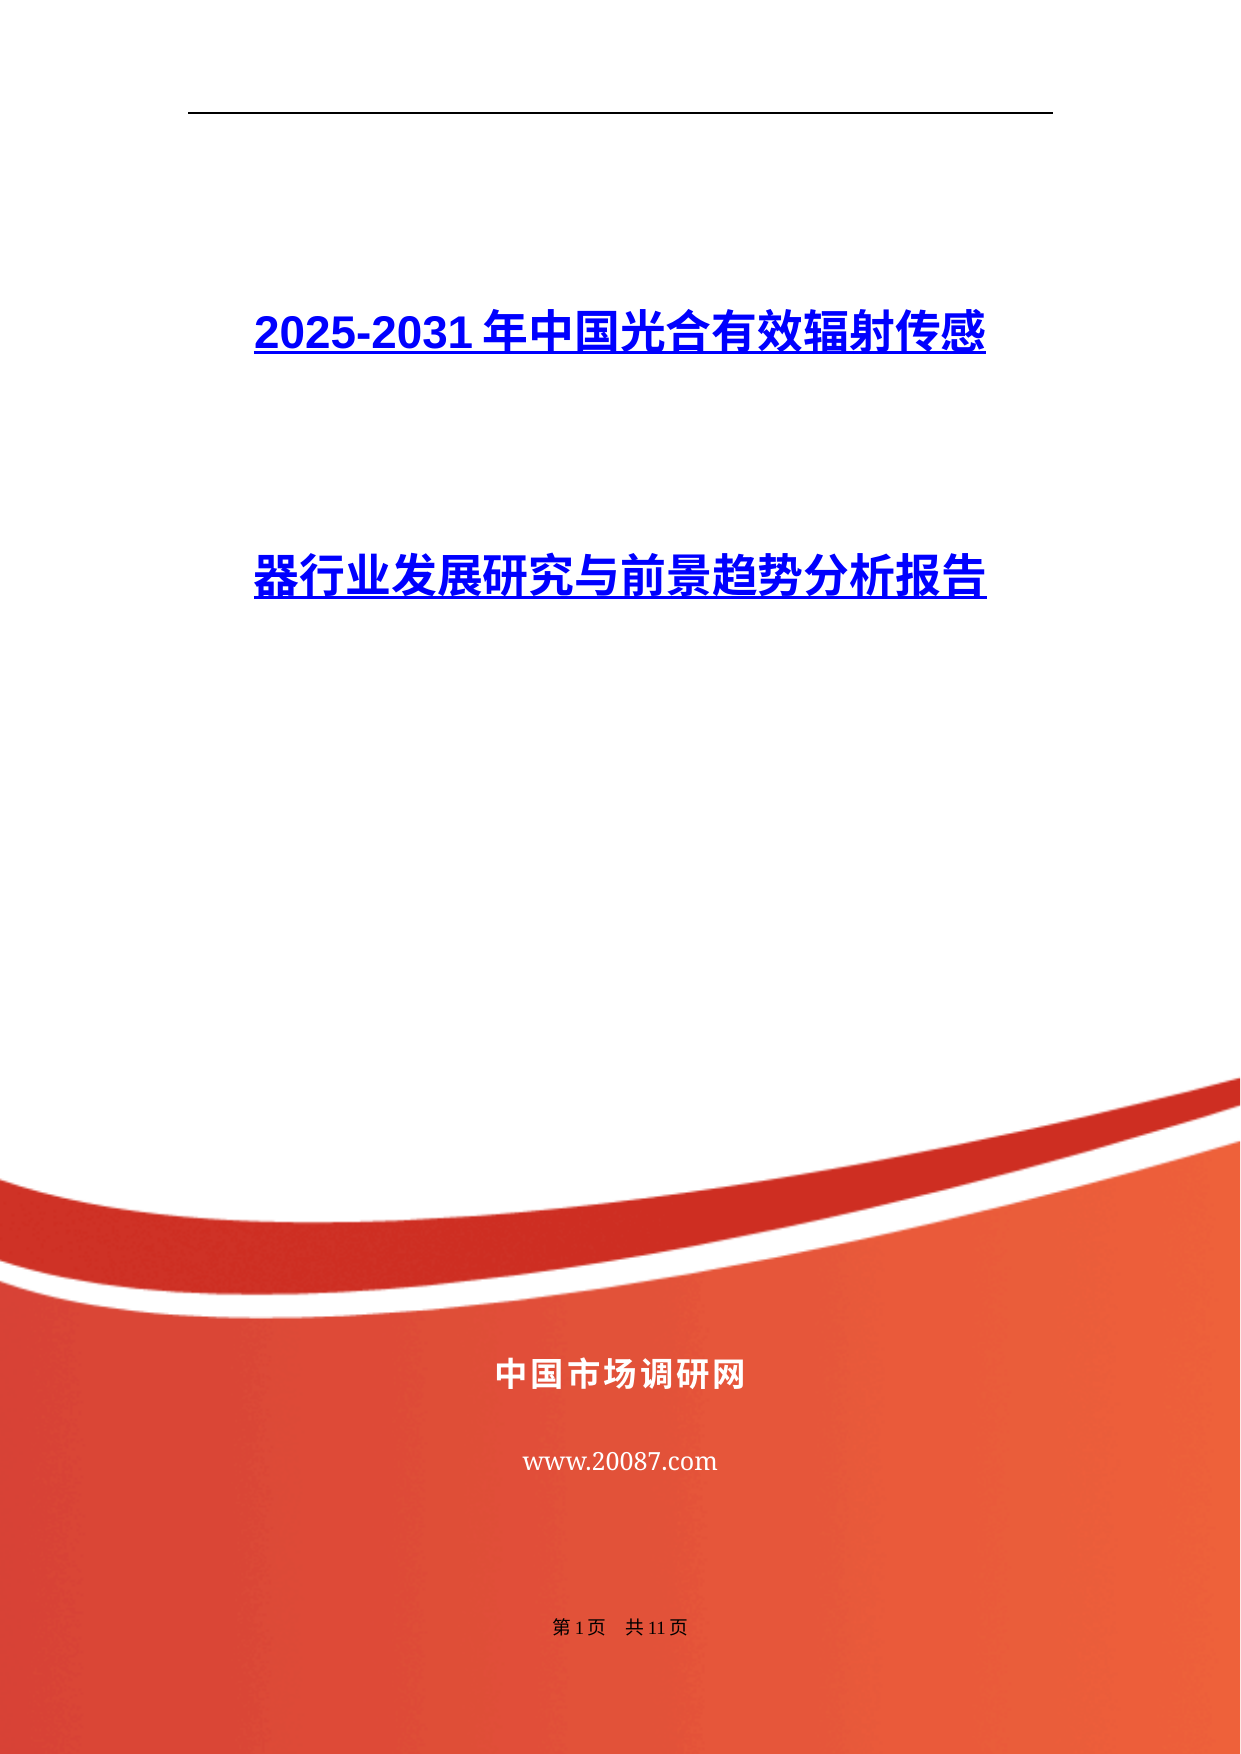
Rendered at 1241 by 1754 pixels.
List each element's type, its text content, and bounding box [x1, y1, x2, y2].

text www.20087.com [187, 1428, 1053, 1493]
picture [0, 1006, 1241, 1754]
table_header 2025-2031年中国光合有效辐射传感器行业发展研究与前景趋势分析报告 [188, 207, 1053, 773]
subtitle 中国市场调研网 [187, 1339, 1053, 1404]
